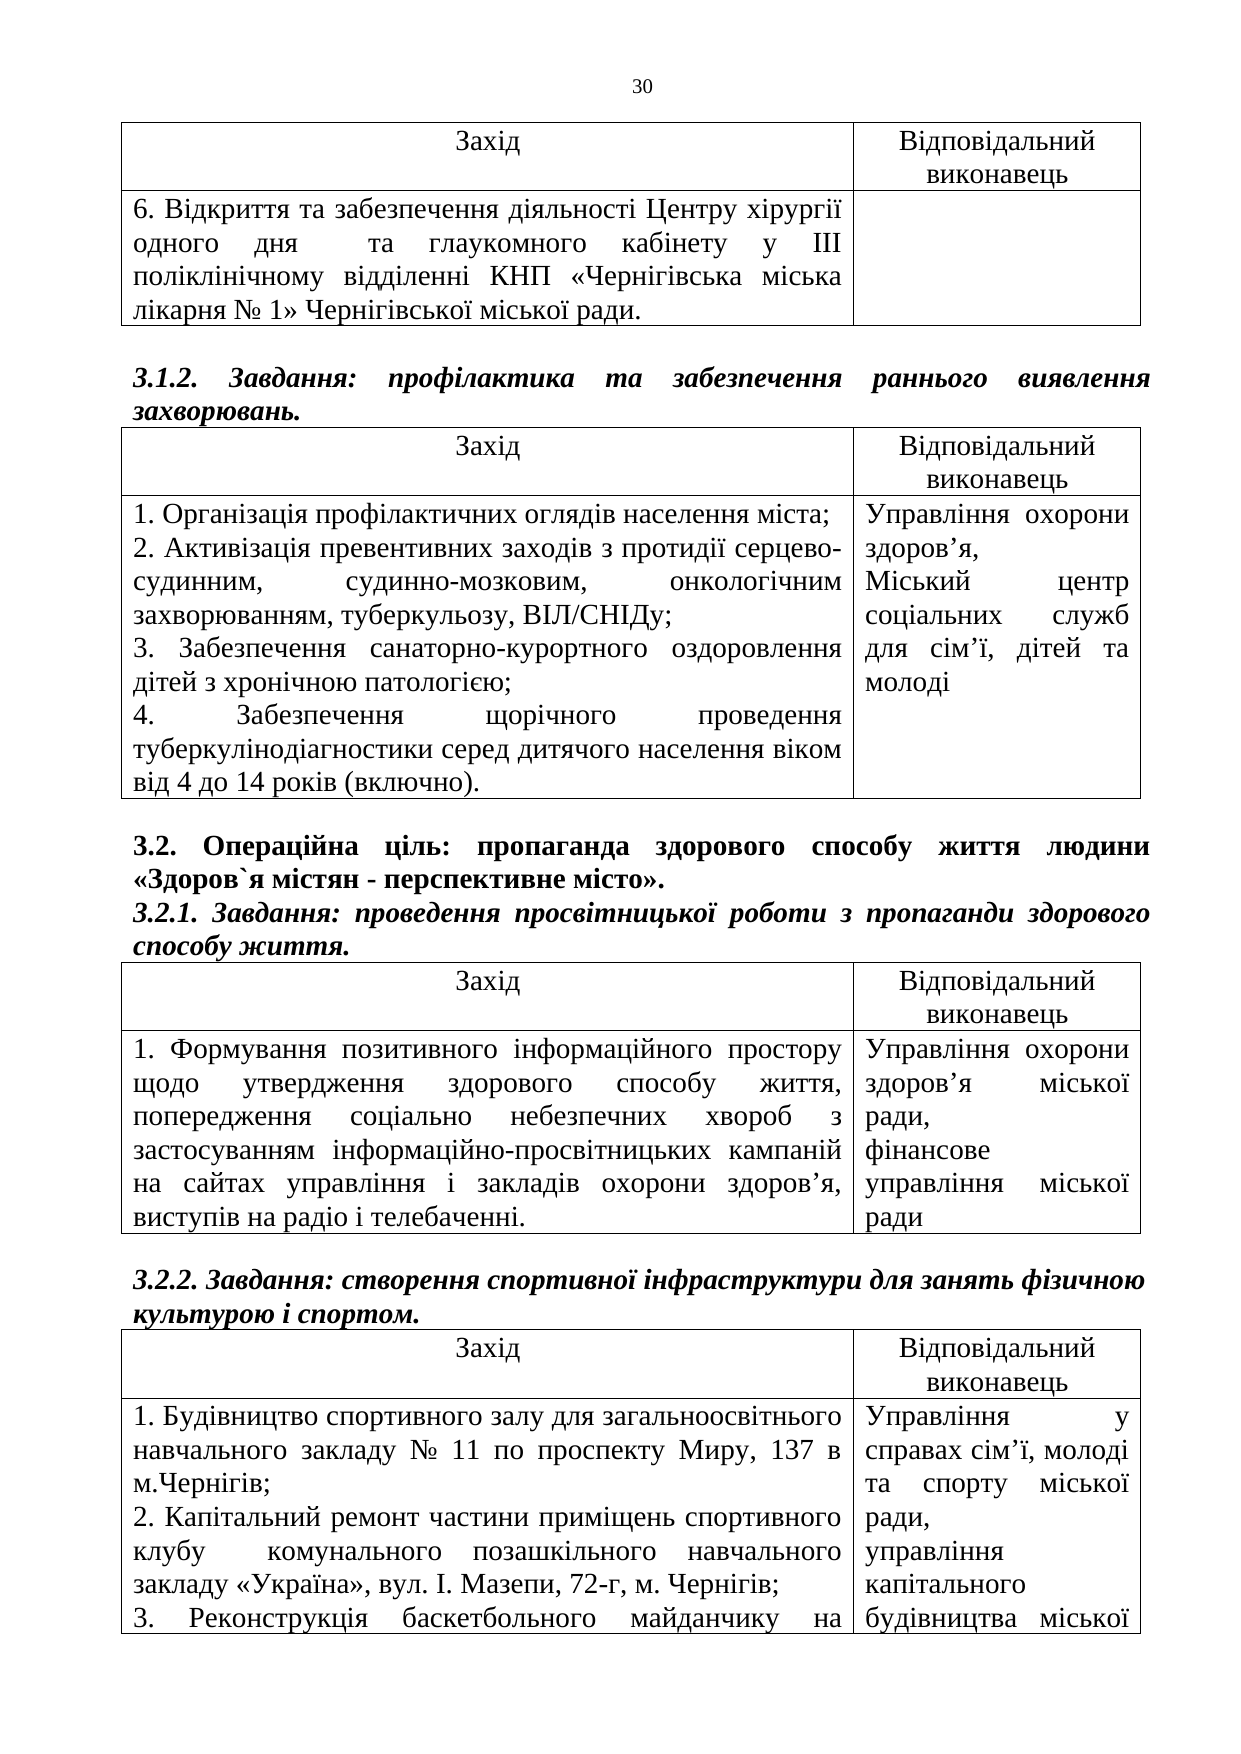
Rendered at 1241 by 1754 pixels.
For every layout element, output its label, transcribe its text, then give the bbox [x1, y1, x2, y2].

table_cell Управління охорони здоров’я, Міський центр соціальних служб для сім’ї, дітей та молоді [854, 496, 1140, 798]
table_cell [122, 191, 853, 325]
table_header Захід [122, 428, 853, 495]
table_cell Управління охорони здоров’я міської ради, фінансове управління міської ради [854, 1031, 1140, 1232]
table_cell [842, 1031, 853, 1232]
table_header Відповідальний виконавець [854, 963, 1140, 1030]
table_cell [854, 191, 1140, 325]
table_header Захід [122, 963, 853, 1030]
table_header Відповідальний виконавець [854, 1330, 1140, 1397]
text 3.2.2. Завдання: створення спортивної інфраструктури для занять фізичною культурою і спортом. [133, 1262, 1152, 1329]
text 3.2.1. Завдання: проведення просвітницької роботи з пропаганди здорового способу життя. [133, 895, 1152, 962]
table_cell 1. Організація профілактичних оглядів населення міста; 2. Активізація превентивних заходів з протидії серцево-судинним, судинно-мозковим, онкологічним захворюванням, туберкульозу, ВІЛ/СНІДу; 3. Забезпечення санаторно-курортного оздоровлення дітей з хронічною патологією; 4. Забезпечення щорічного проведення туберкулінодіагностики серед дитячого населення віком від 4 до 14 років (включно). [122, 496, 853, 798]
text 3.2. Операційна ціль: пропаганда здорового способу життя людини «Здоров`я містян - перспективне місто». [133, 828, 1152, 895]
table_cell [122, 1399, 853, 1633]
text 3.1.2. Завдання: профілактика та забезпечення раннього виявлення захворювань. [133, 360, 1152, 427]
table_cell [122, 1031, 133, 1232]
table_header Захід [122, 123, 853, 190]
table_header Відповідальний виконавець [854, 428, 1140, 495]
table_header Відповідальний виконавець [854, 123, 1140, 190]
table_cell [854, 1399, 1140, 1633]
table_header Захід [122, 1330, 853, 1397]
